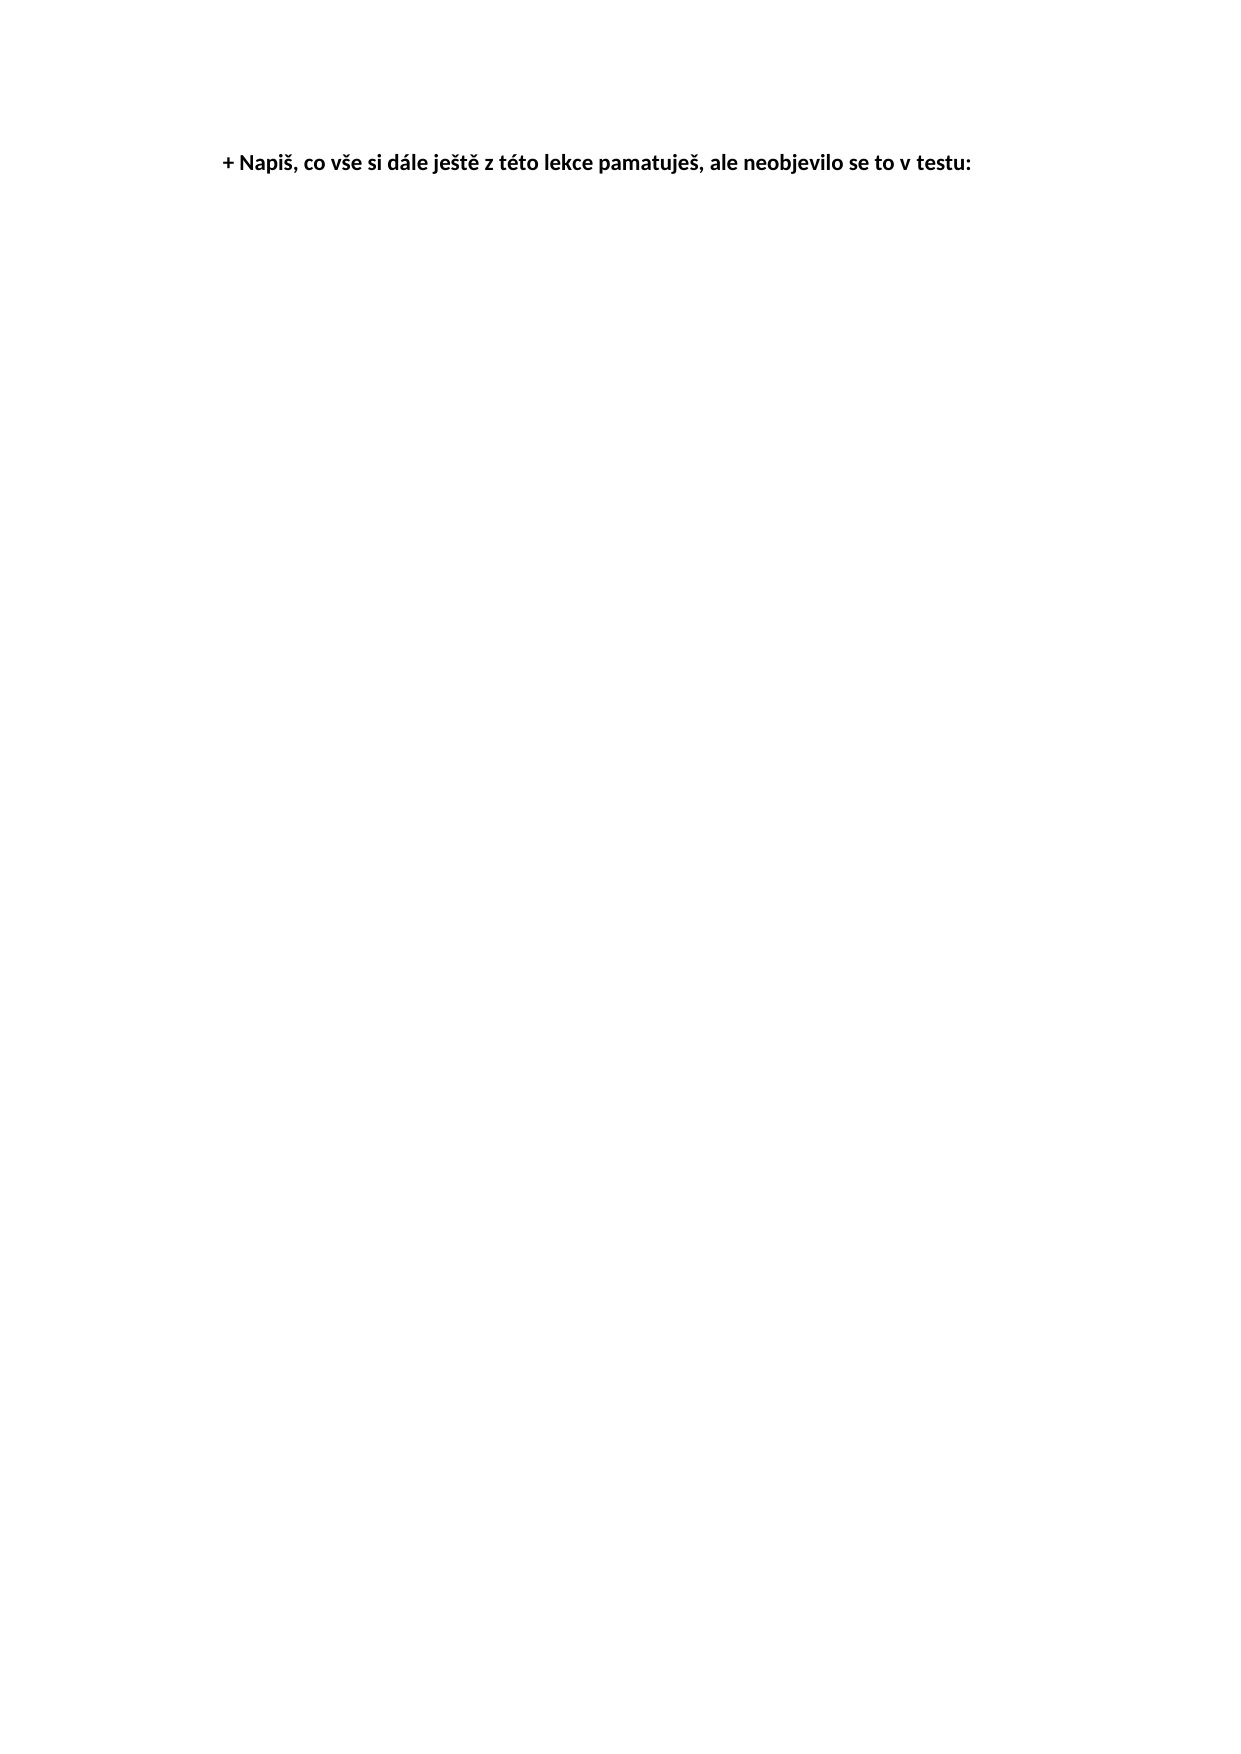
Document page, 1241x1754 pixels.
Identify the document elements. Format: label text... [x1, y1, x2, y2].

list + Napiš, co vše si dále ještě z této lekce pamatuješ, ale neobjevilo se to v testu: [223, 148, 1093, 176]
